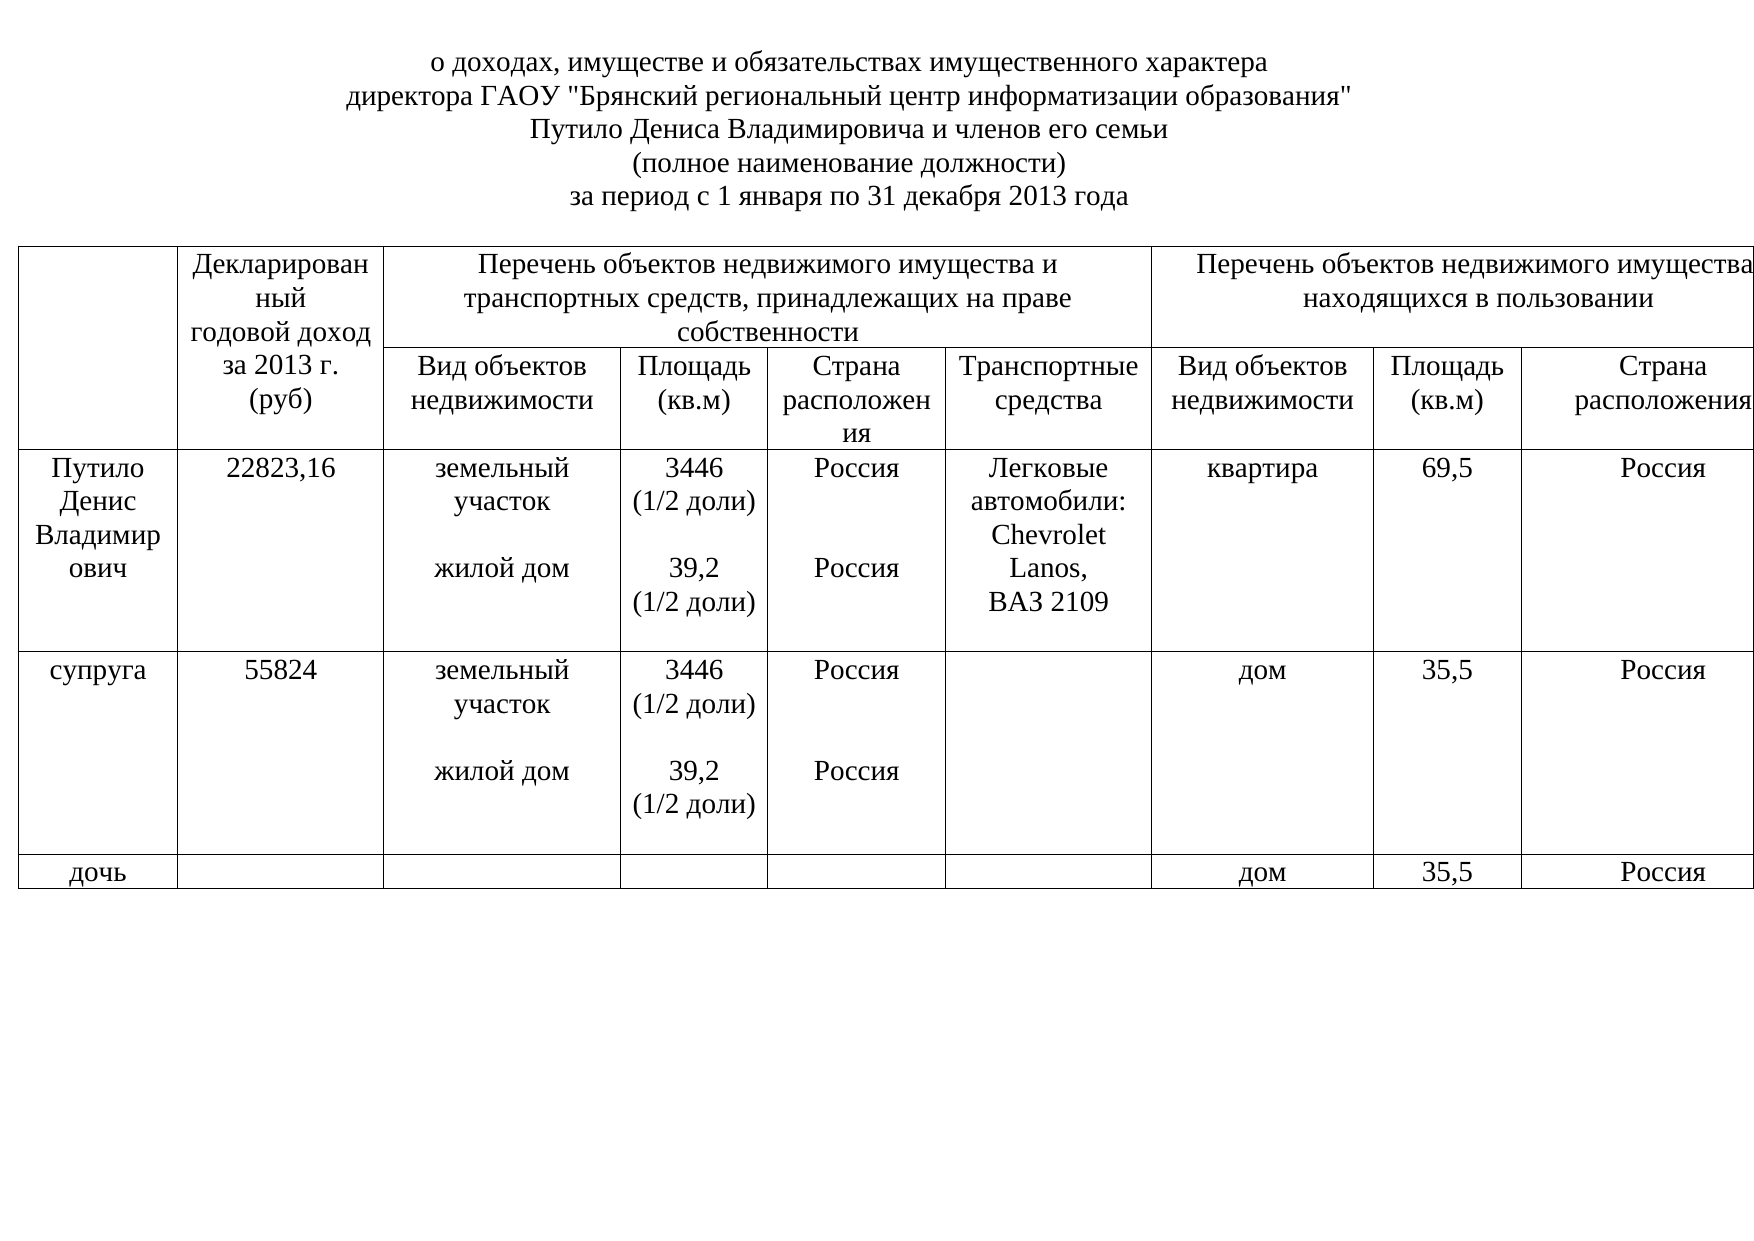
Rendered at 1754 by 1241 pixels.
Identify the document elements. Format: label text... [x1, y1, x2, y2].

table_header [19, 247, 177, 449]
text о доходах, имуществе и обязательствах имущественного характера [29, 44, 1668, 78]
text за период с 1 января по 31 декабря 2013 года [29, 178, 1668, 212]
table_cell супруга [19, 652, 177, 853]
table_cell Страна расположения [768, 348, 945, 449]
text директора ГАОУ "Брянский региональный центр информатизации образования" [29, 78, 1668, 111]
table_cell [621, 855, 767, 888]
table_header Декларированный годовой доход за 2013 г. (руб) [178, 247, 383, 449]
table_cell земельный участок жилой дом [384, 450, 620, 651]
table_header Перечень объектов недвижимого имущества, находящихся в пользовании [1152, 247, 1753, 347]
table_cell 3446 (1/2 доли) 39,2 (1/2 доли) [621, 652, 767, 853]
table_cell Страна расположения [1522, 348, 1753, 449]
table_cell [946, 855, 1151, 888]
table_cell дом [1152, 652, 1373, 853]
table_cell Россия [1522, 652, 1753, 853]
table_cell квартира [1152, 450, 1373, 651]
table_cell 55824 [178, 652, 383, 853]
table_cell Транспортные средства [946, 348, 1151, 449]
table_cell [178, 855, 383, 888]
table_cell 22823,16 [178, 450, 383, 651]
table_cell Россия Россия [768, 652, 945, 853]
table_cell Легковые автомобили: Chevrolet Lanos, ВАЗ 2109 [946, 450, 1151, 651]
table_cell Путило Денис Владимирович [19, 450, 177, 651]
table_cell Площадь (кв.м) [1374, 348, 1521, 449]
table_cell 35,5 [1374, 652, 1521, 853]
text Путило Дениса Владимировича и членов его семьи [29, 111, 1668, 145]
table_header Перечень объектов недвижимого имущества и транспортных средств, принадлежащих на праве собственности [384, 247, 1151, 347]
table_cell 3446 (1/2 доли) 39,2 (1/2 доли) [621, 450, 767, 651]
table_cell Россия [1522, 450, 1753, 651]
table_cell [384, 855, 620, 888]
table_cell Площадь (кв.м) [621, 348, 767, 449]
table_cell земельный участок жилой дом [384, 652, 620, 853]
text (полное наименование должности) [29, 145, 1668, 178]
table_cell дочь [19, 855, 177, 888]
table_cell Вид объектов недвижимости [384, 348, 620, 449]
table_cell 69,5 [1374, 450, 1521, 651]
table_cell [946, 652, 1151, 853]
table_cell дом [1152, 855, 1373, 888]
table_cell [768, 855, 945, 888]
table_cell 35,5 [1374, 855, 1521, 888]
table_cell Россия [1522, 855, 1753, 888]
table_cell Вид объектов недвижимости [1152, 348, 1373, 449]
table_cell Россия Россия [768, 450, 945, 651]
